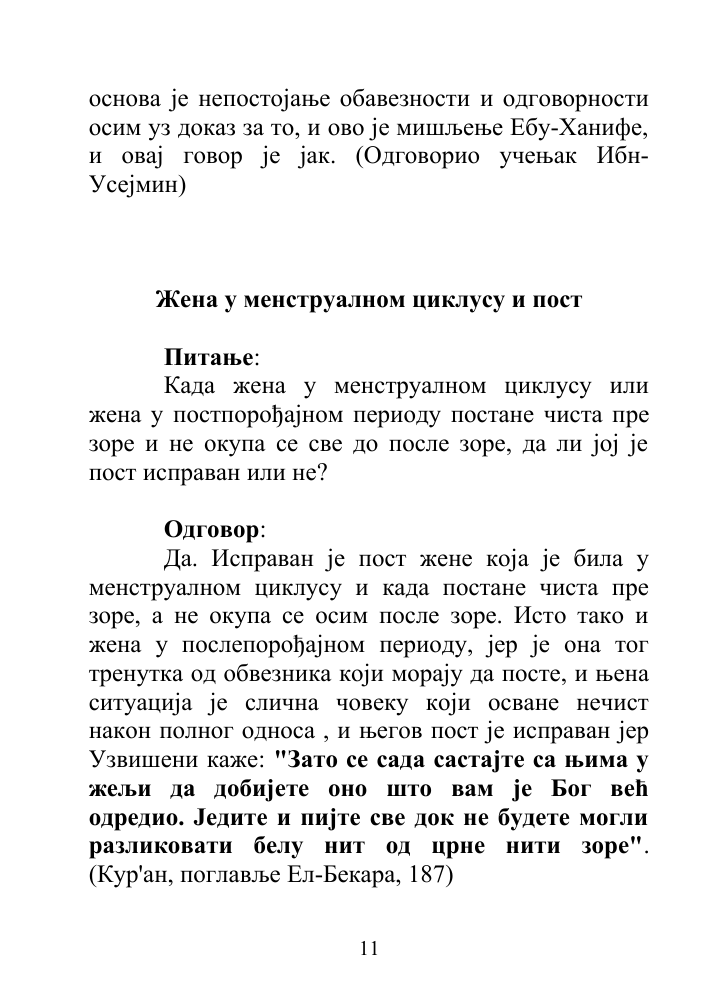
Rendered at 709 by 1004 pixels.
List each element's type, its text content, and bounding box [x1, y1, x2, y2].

text Питање: [88, 342, 649, 371]
text Када жена у менструалном циклусу или жена у постпорођајном периоду постане чиста пре зоре и не окупа се све до после зоре, да ли јој је пост исправан или не? [88, 371, 649, 486]
text Одговор: [88, 514, 649, 543]
text Жена у менструалном циклусу и пост [88, 284, 649, 313]
text Да. Исправан је пост жене која је била у менструалном циклусу и када постане чиста пре зоре, а не окупа се осим после зоре. Исто тако и жена у послепорођајном периоду, јер је она тог тренутка од обвезника који морају да посте, и њена ситуација је слична човеку који осване нечист након полног односа , и његов пост је исправан јер Узвишени каже: "Зато се сада састајте са њима у жељи да добијете оно што вам је Бог већ одредио. Једите и пијте све док не будете могли разликовати белу нит од црне нити зоре". (Кур'ан, поглавље Ел-Бекара, 187) [88, 543, 649, 888]
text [88, 83, 649, 198]
